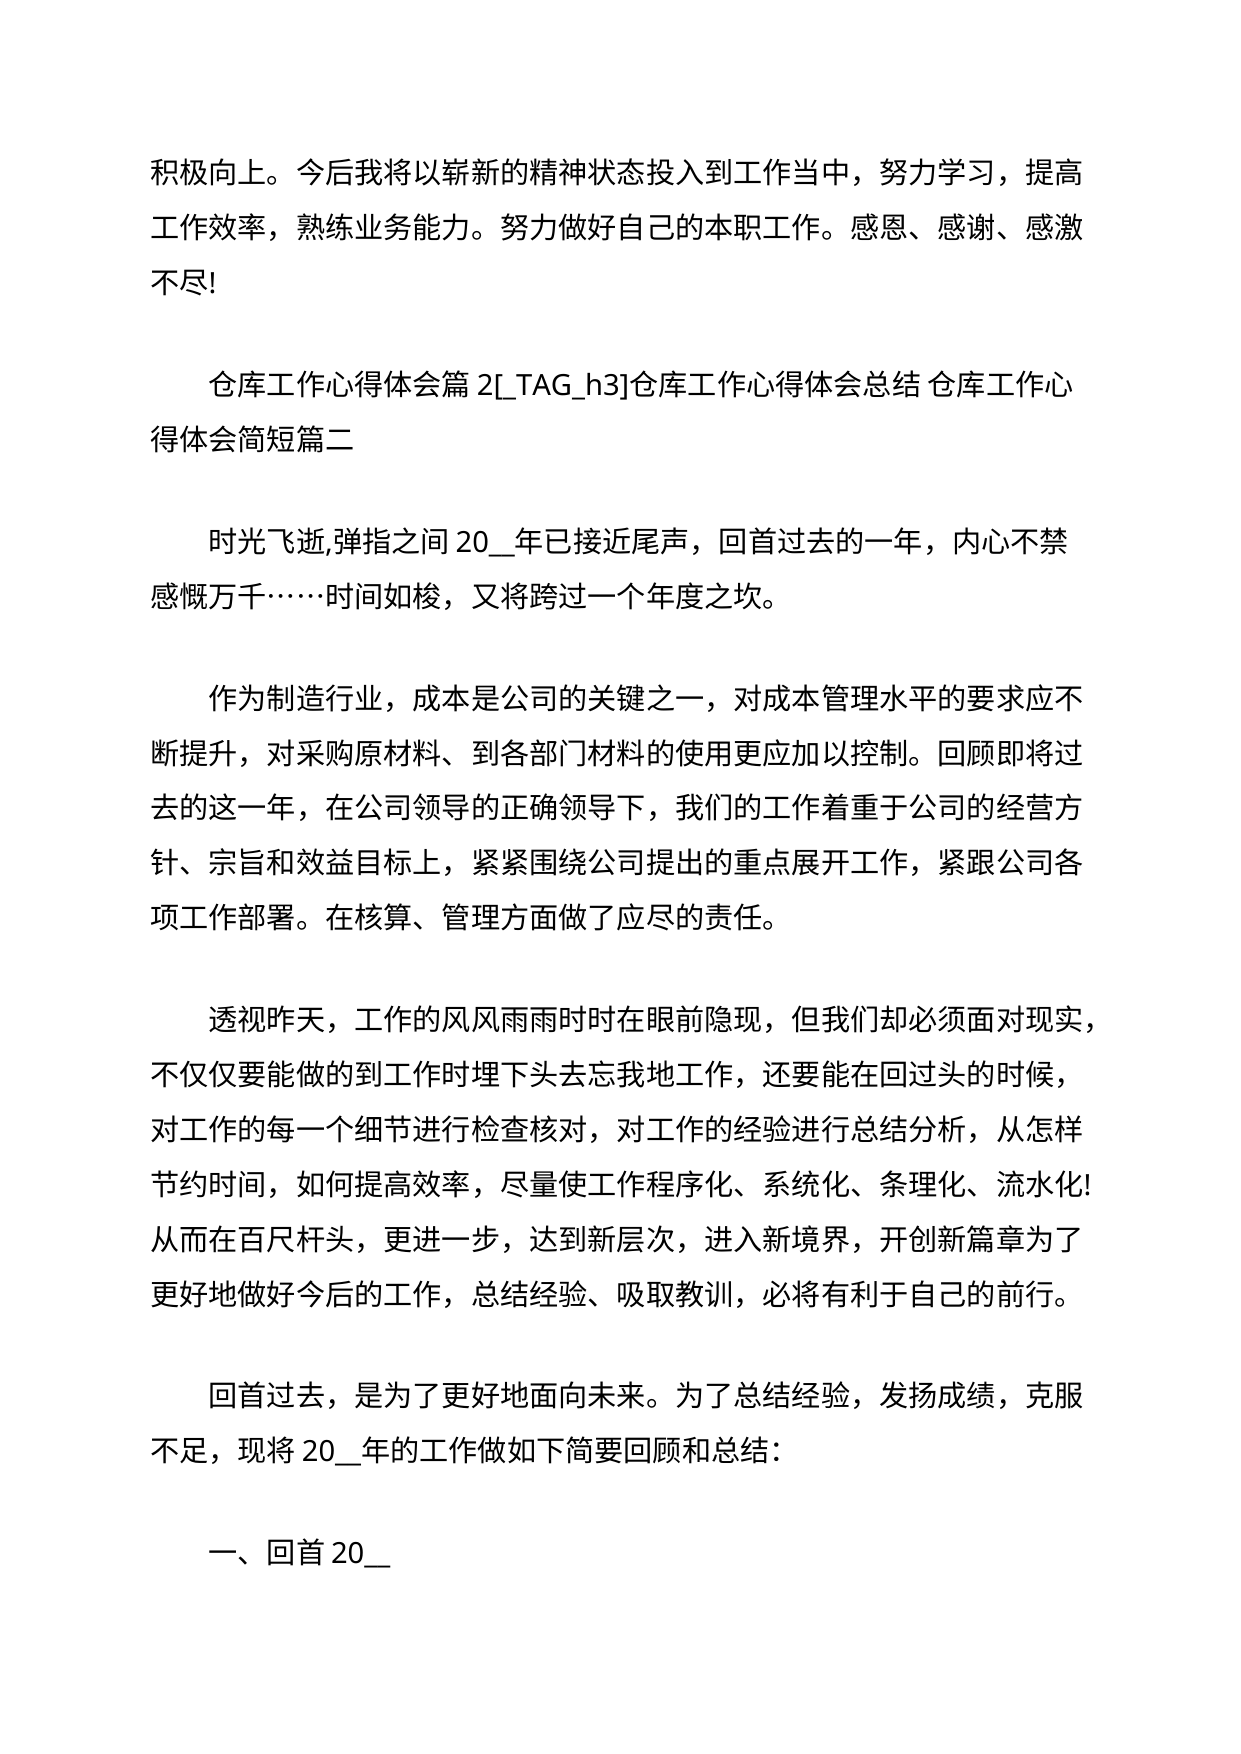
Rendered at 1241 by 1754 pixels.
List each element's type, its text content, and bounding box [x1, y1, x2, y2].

text 仓库工作心得体会篇2[_TAG_h3]仓库工作心得体会总结 仓库工作心得体会简短篇二 [150, 362, 1090, 459]
text 一、回首20__ [150, 1530, 1090, 1572]
text 回首过去，是为了更好地面向未来。为了总结经验，发扬成绩，克服不足，现将20__年的工作做如下简要回顾和总结： [150, 1373, 1090, 1470]
text 时光飞逝,弹指之间20__年已接近尾声，回首过去的一年，内心不禁感慨万千……时间如梭，又将跨过一个年度之坎。 [150, 518, 1090, 616]
text 透视昨天，工作的风风雨雨时时在眼前隐现，但我们却必须面对现实，不仅仅要能做的到工作时埋下头去忘我地工作，还要能在回过头的时候，对工作的每一个细节进行检查核对，对工作的经验进行总结分析，从怎样节约时间，如何提高效率，尽量使工作程序化、系统化、条理化、流水化!从而在百尺杆头，更进一步，达到新层次，进入新境界，开创新篇章为了更好地做好今后的工作，总结经验、吸取教训，必将有利于自己的前行。 [150, 997, 1090, 1313]
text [150, 150, 1090, 302]
text 作为制造行业，成本是公司的关键之一，对成本管理水平的要求应不断提升，对采购原材料、到各部门材料的使用更应加以控制。回顾即将过去的这一年，在公司领导的正确领导下，我们的工作着重于公司的经营方针、宗旨和效益目标上，紧紧围绕公司提出的重点展开工作，紧跟公司各项工作部署。在核算、管理方面做了应尽的责任。 [150, 675, 1090, 937]
